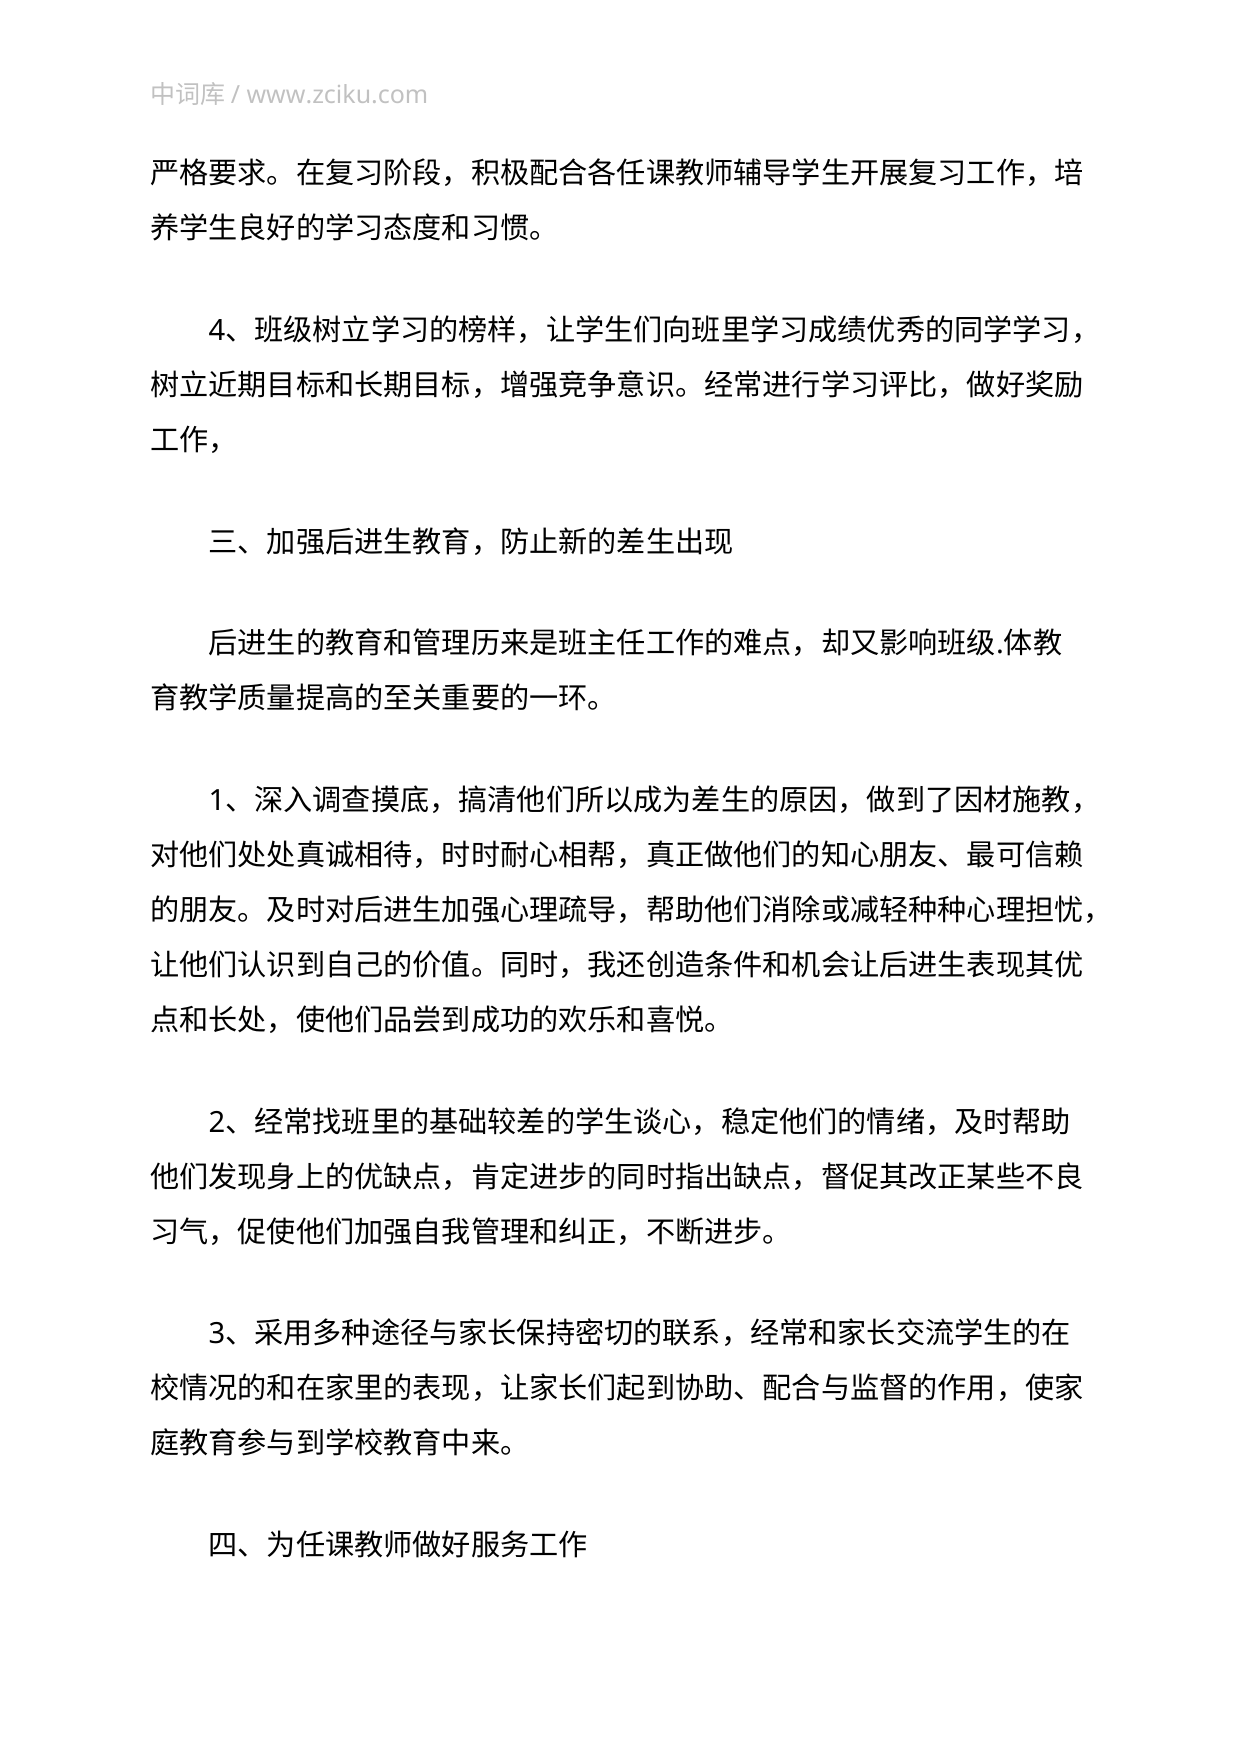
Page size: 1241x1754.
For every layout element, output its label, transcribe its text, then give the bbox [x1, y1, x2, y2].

text 三、加强后进生教育，防止新的差生出现 [150, 518, 1090, 561]
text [150, 150, 1090, 247]
text 3、采用多种途径与家长保持密切的联系，经常和家长交流学生的在校情况的和在家里的表现，让家长们起到协助、配合与监督的作用，使家庭教育参与到学校教育中来。 [150, 1310, 1090, 1462]
text 2、经常找班里的基础较差的学生谈心，稳定他们的情绪，及时帮助他们发现身上的优缺点，肯定进步的同时指出缺点，督促其改正某些不良习气，促使他们加强自我管理和纠正，不断进步。 [150, 1098, 1090, 1251]
text 后进生的教育和管理历来是班主任工作的难点，却又影响班级.体教育教学质量提高的至关重要的一环。 [150, 620, 1090, 717]
text 4、班级树立学习的榜样，让学生们向班里学习成绩优秀的同学学习，树立近期目标和长期目标，增强竞争意识。经常进行学习评比，做好奖励工作， [150, 307, 1090, 459]
text 1、深入调查摸底，搞清他们所以成为差生的原因，做到了因材施教，对他们处处真诚相待，时时耐心相帮，真正做他们的知心朋友、最可信赖的朋友。及时对后进生加强心理疏导，帮助他们消除或减轻种种心理担忧，让他们认识到自己的价值。同时，我还创造条件和机会让后进生表现其优点和长处，使他们品尝到成功的欢乐和喜悦。 [150, 777, 1090, 1039]
text 四、为任课教师做好服务工作 [150, 1522, 1090, 1564]
